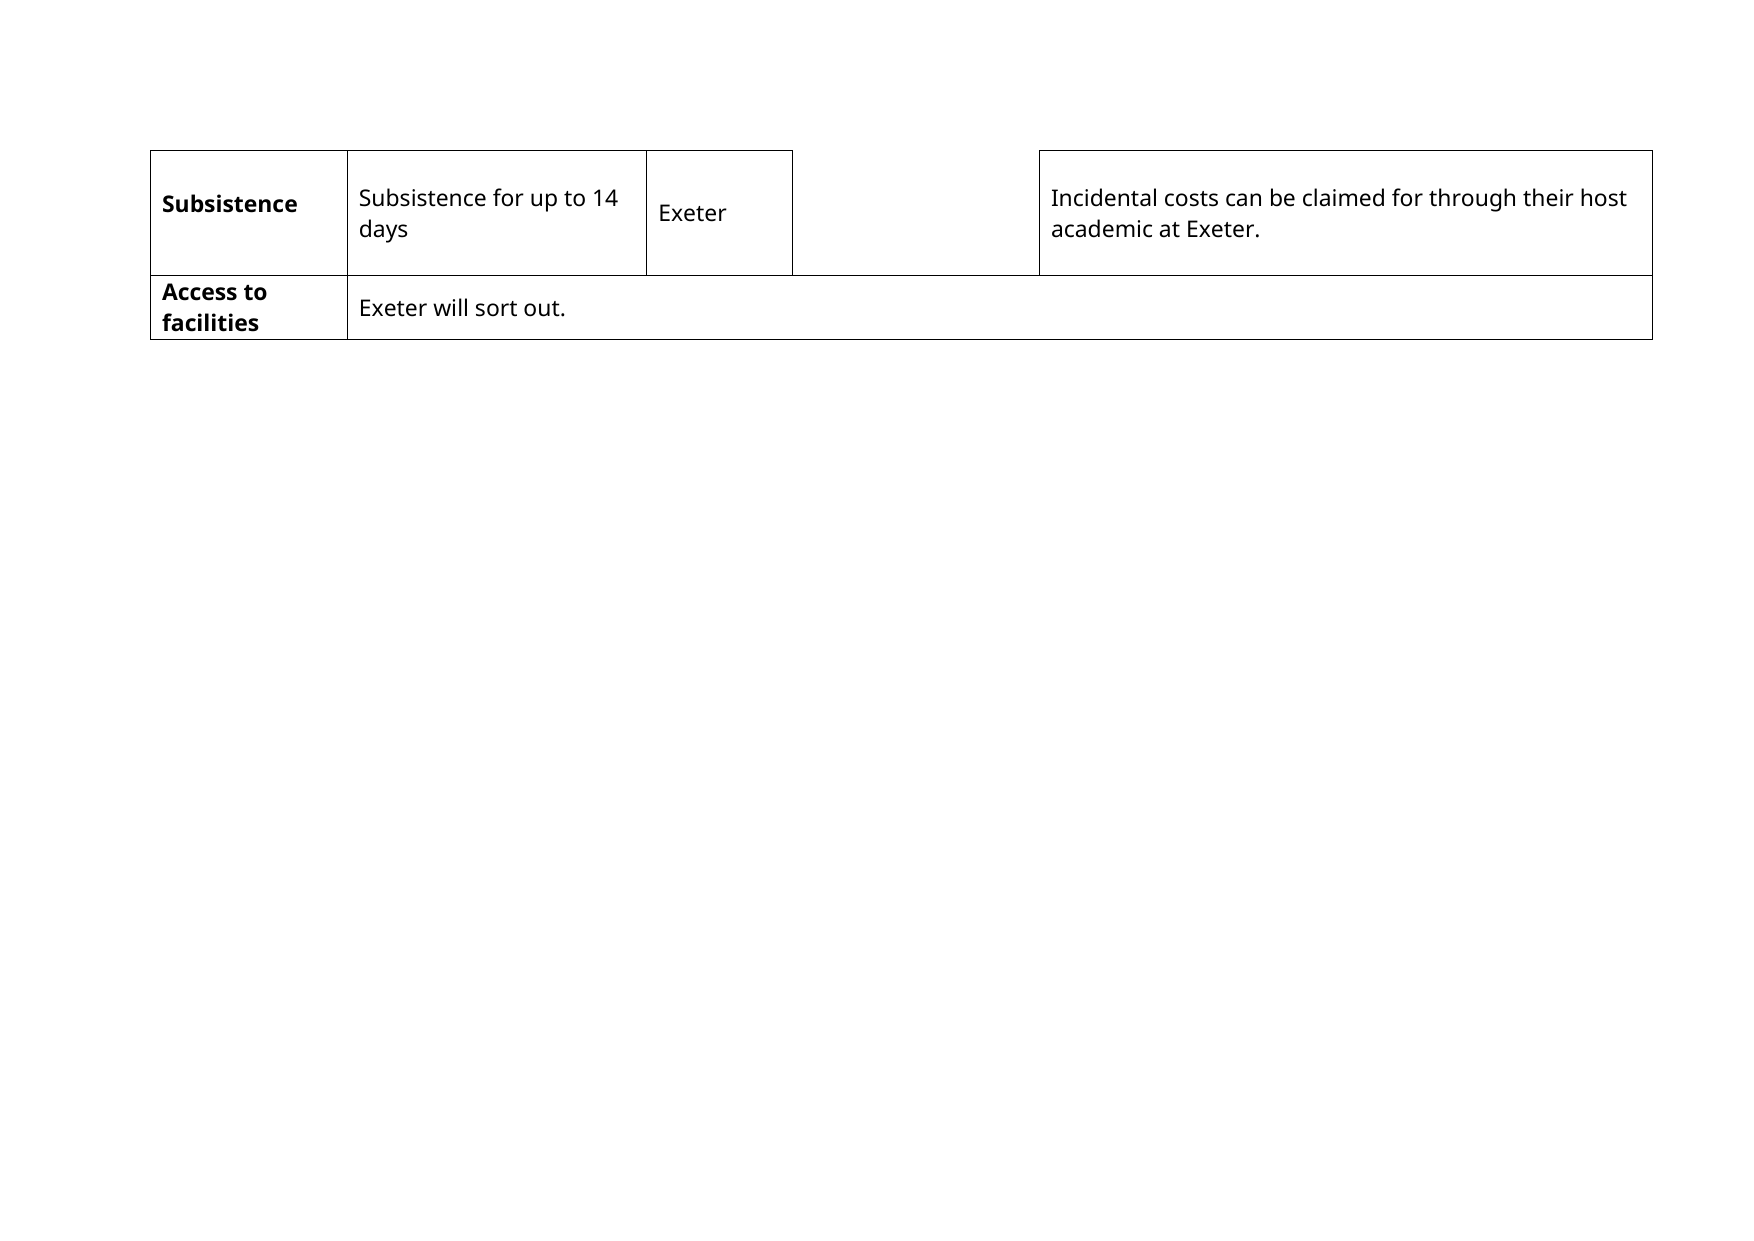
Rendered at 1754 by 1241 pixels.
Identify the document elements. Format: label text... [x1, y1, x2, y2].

table_cell Access to facilities [151, 276, 347, 338]
table_cell Subsistence [151, 151, 347, 275]
table_cell Exeter will sort out. [348, 276, 1652, 338]
table_cell Incidental costs can be claimed for through their host academic at Exeter. [1040, 151, 1652, 275]
table_cell Exeter [647, 151, 792, 275]
table_cell Subsistence for up to 14 days [348, 151, 646, 275]
